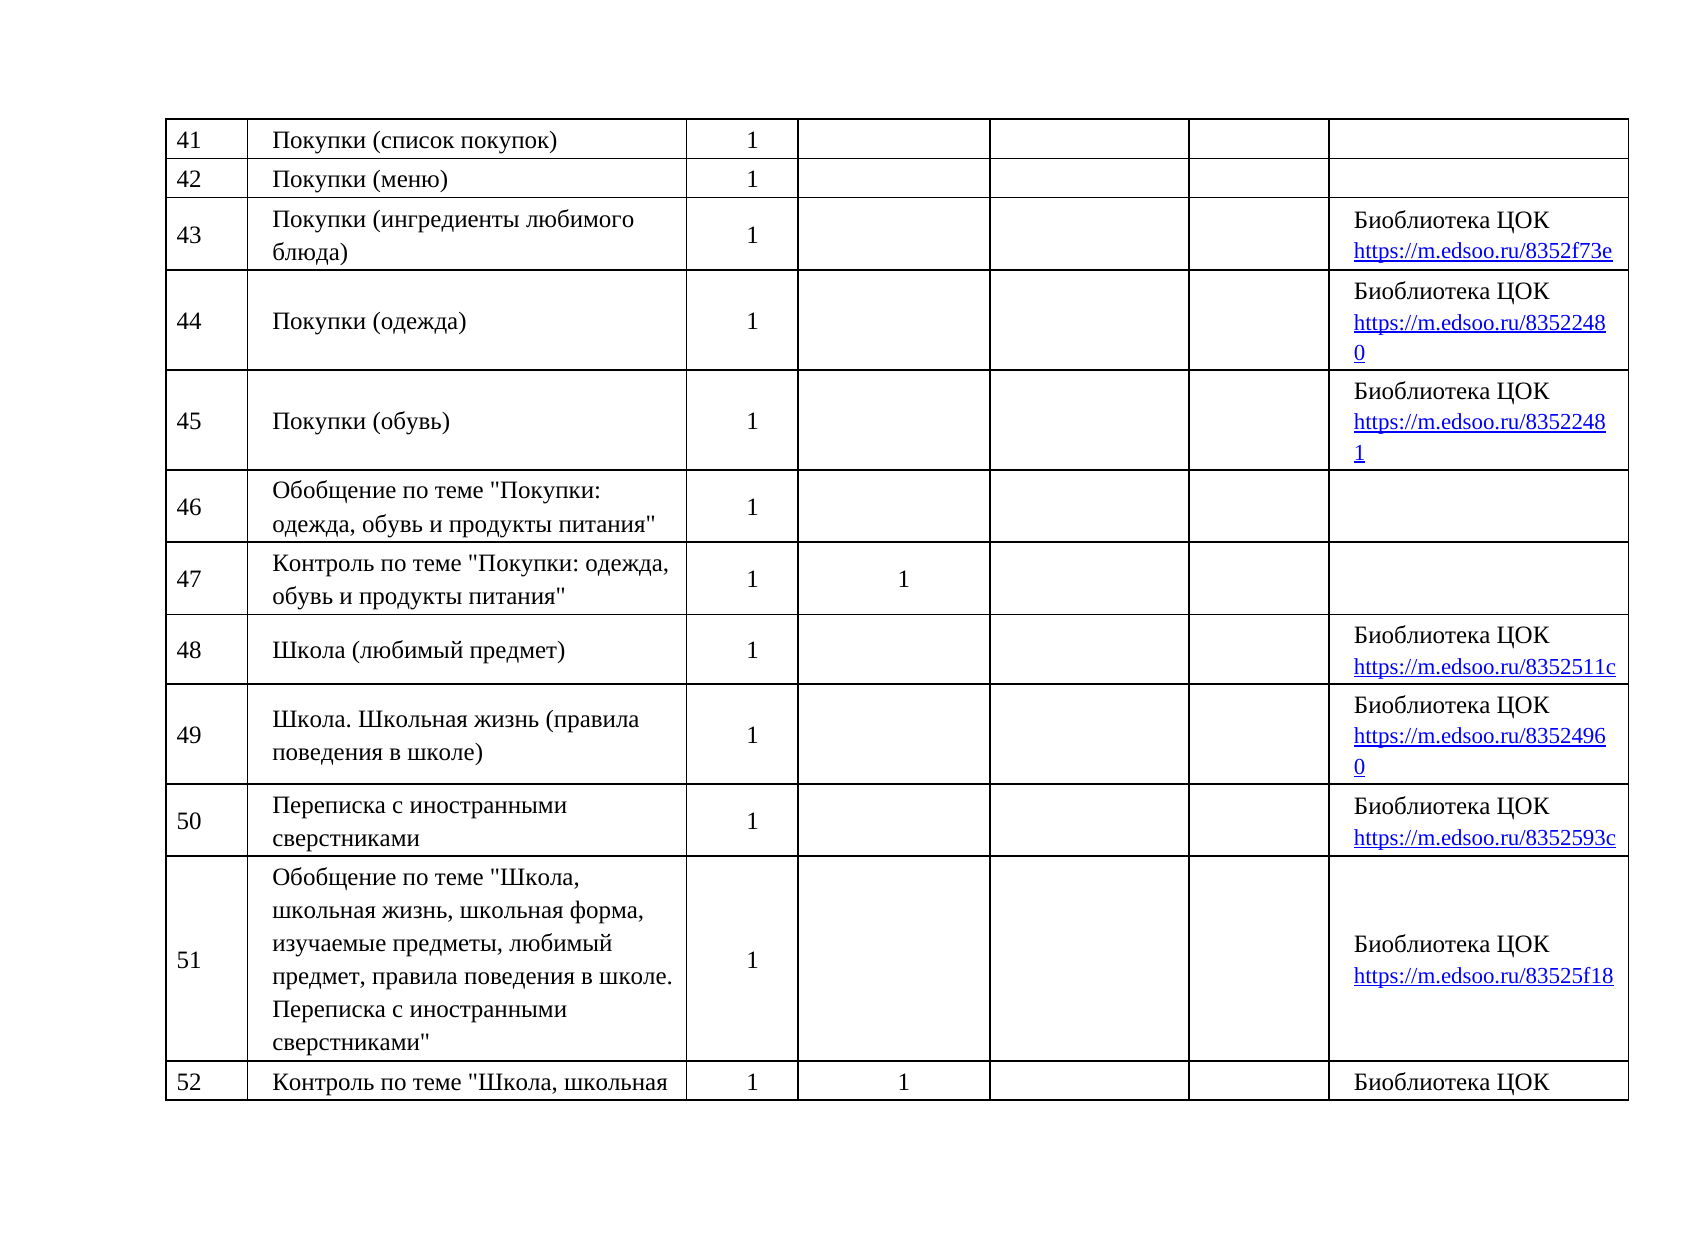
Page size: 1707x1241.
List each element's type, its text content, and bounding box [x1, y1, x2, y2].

table_cell [1330, 543, 1628, 614]
table_cell [991, 371, 1188, 469]
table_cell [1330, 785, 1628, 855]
table_cell [1190, 120, 1328, 157]
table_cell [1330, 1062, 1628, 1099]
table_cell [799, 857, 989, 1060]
table_cell 1 [799, 543, 989, 614]
table_cell 44 [167, 271, 247, 369]
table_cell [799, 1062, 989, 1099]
table_cell [1190, 471, 1328, 541]
table_cell [799, 271, 989, 369]
table_cell Покупки (обувь) [248, 371, 686, 469]
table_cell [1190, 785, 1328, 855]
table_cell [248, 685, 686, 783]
table_cell 43 [167, 198, 247, 269]
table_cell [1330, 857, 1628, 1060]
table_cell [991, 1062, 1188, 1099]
table_cell 1 [687, 198, 797, 269]
table_cell Биоблиотека ЦОК https://m.edsoo.ru/83522481 [1330, 371, 1628, 469]
table_cell [799, 615, 989, 683]
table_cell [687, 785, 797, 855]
table_cell [1330, 120, 1628, 157]
table_cell 46 [167, 471, 247, 541]
table_cell 1 [687, 159, 797, 197]
table_cell [799, 371, 989, 469]
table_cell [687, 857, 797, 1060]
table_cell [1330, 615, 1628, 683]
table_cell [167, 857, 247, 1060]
table_cell [799, 471, 989, 541]
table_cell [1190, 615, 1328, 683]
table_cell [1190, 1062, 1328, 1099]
table_cell 1 [687, 371, 797, 469]
table_cell 42 [167, 159, 247, 197]
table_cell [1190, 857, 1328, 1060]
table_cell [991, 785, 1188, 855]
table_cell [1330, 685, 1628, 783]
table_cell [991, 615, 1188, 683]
table_cell Школа (любимый предмет) [248, 615, 686, 683]
table_cell Обобщение по теме "Покупки: одежда, обувь и продукты питания" [248, 471, 686, 541]
table_cell [1330, 471, 1628, 541]
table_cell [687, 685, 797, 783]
table_cell [1190, 543, 1328, 614]
table_cell [1330, 159, 1628, 197]
table_cell 1 [687, 615, 797, 683]
table_cell [991, 120, 1188, 157]
table_cell Покупки (список покупок) [248, 120, 686, 157]
table_cell Биоблиотека ЦОК https://m.edsoo.ru/8352f73e [1330, 198, 1628, 269]
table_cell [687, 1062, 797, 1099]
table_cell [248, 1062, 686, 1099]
table_cell Контроль по теме "Покупки: одежда, обувь и продукты питания" [248, 543, 686, 614]
table_cell 1 [687, 271, 797, 369]
table_cell [1190, 271, 1328, 369]
table_cell [799, 159, 989, 197]
table_cell [1190, 159, 1328, 197]
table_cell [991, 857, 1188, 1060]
table_cell [991, 198, 1188, 269]
table_cell [1190, 371, 1328, 469]
table_cell 1 [687, 120, 797, 157]
table_cell 47 [167, 543, 247, 614]
table_cell Покупки (меню) [248, 159, 686, 197]
table_cell [991, 159, 1188, 197]
table_cell 48 [167, 615, 247, 683]
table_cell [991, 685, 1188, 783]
table_cell 1 [687, 471, 797, 541]
table_cell Покупки (ингредиенты любимого блюда) [248, 198, 686, 269]
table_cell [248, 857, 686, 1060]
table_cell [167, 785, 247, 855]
table_cell [991, 271, 1188, 369]
table_cell 45 [167, 371, 247, 469]
table_cell [799, 198, 989, 269]
table_cell [991, 471, 1188, 541]
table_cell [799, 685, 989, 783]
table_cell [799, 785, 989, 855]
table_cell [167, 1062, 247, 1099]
table_cell Биоблиотека ЦОК https://m.edsoo.ru/83522480 [1330, 271, 1628, 369]
table_cell 41 [167, 120, 247, 157]
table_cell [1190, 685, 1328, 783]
table_cell Покупки (одежда) [248, 271, 686, 369]
table_cell [799, 120, 989, 157]
table_cell 1 [687, 543, 797, 614]
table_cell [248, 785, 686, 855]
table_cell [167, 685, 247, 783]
table_cell [1190, 198, 1328, 269]
table_cell [991, 543, 1188, 614]
